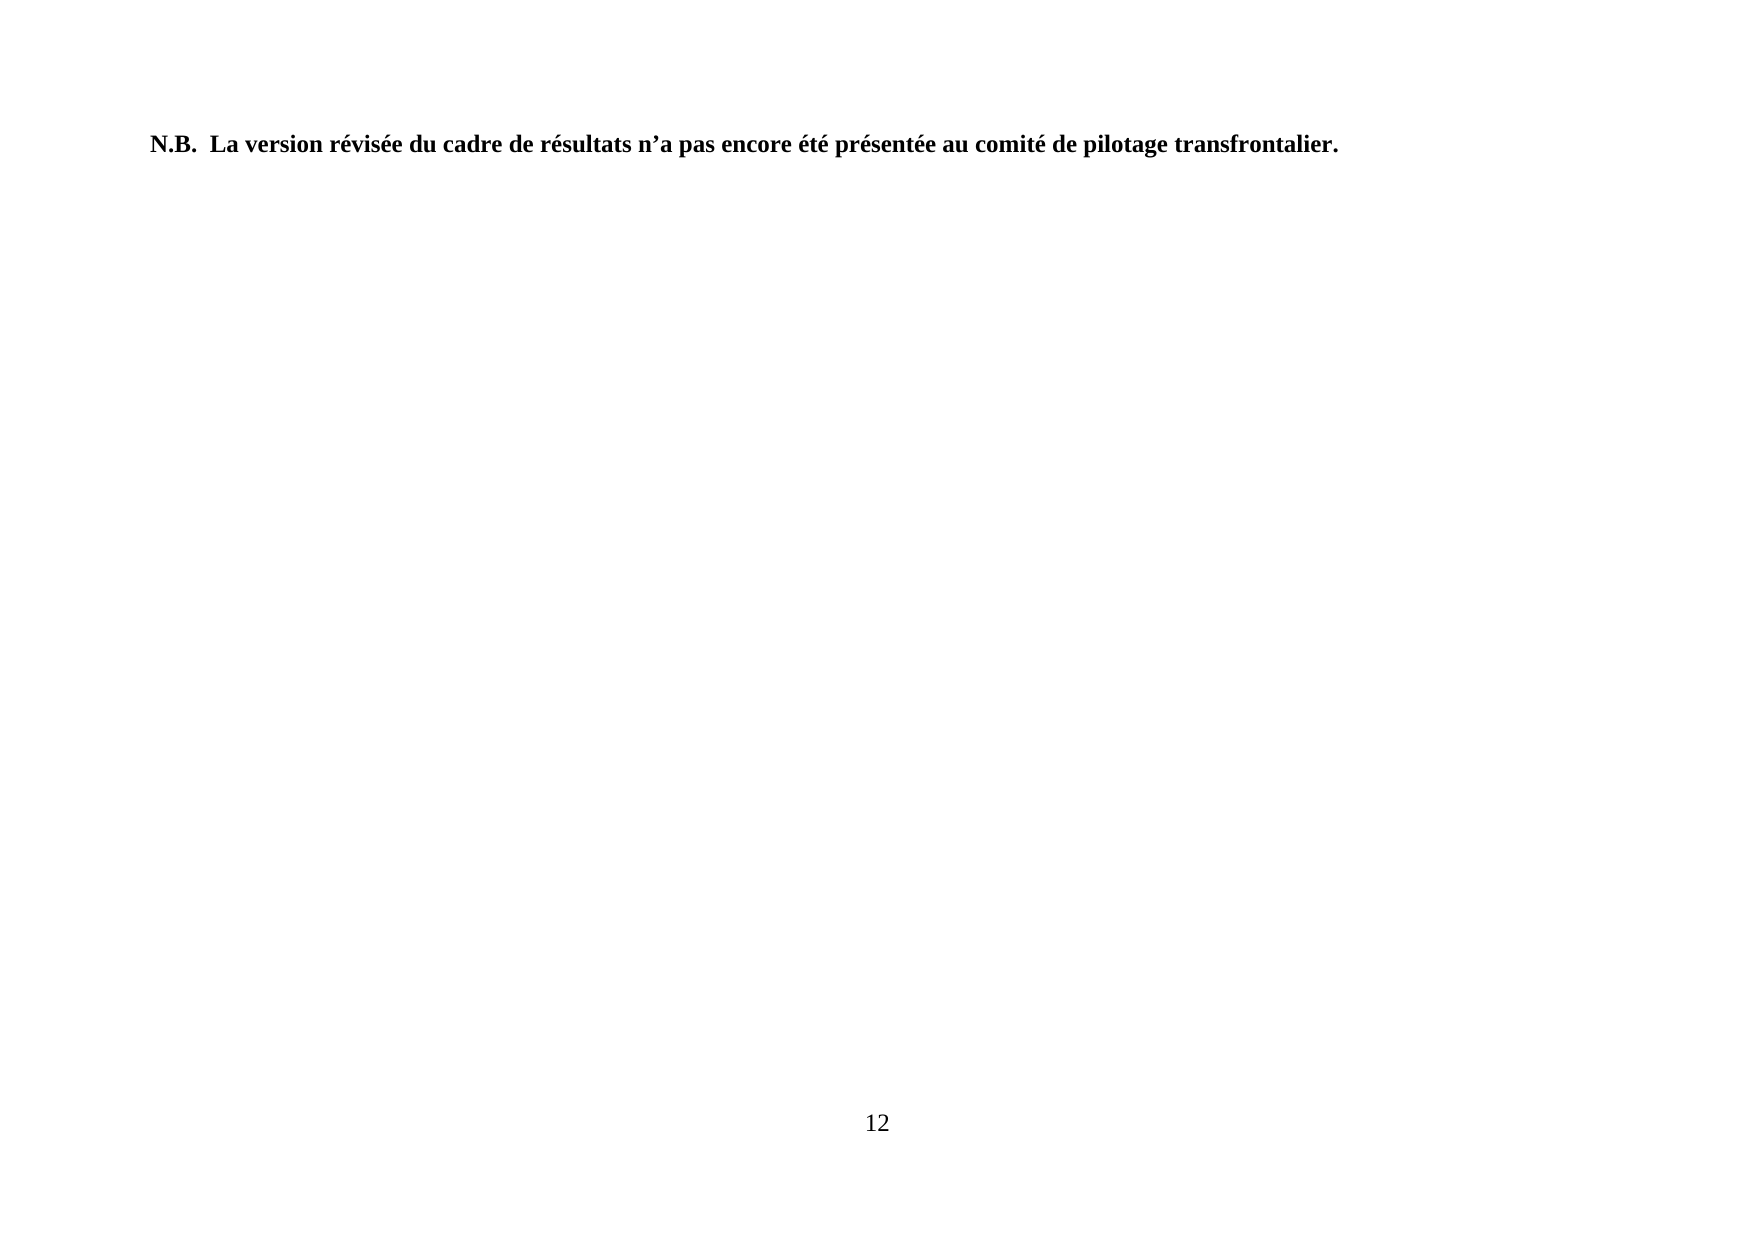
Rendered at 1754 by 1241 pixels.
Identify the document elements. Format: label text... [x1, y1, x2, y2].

text N.B. La version révisée du cadre de résultats n’a pas encore été présentée au comité de pilotage transfrontalier. [150, 129, 1604, 158]
